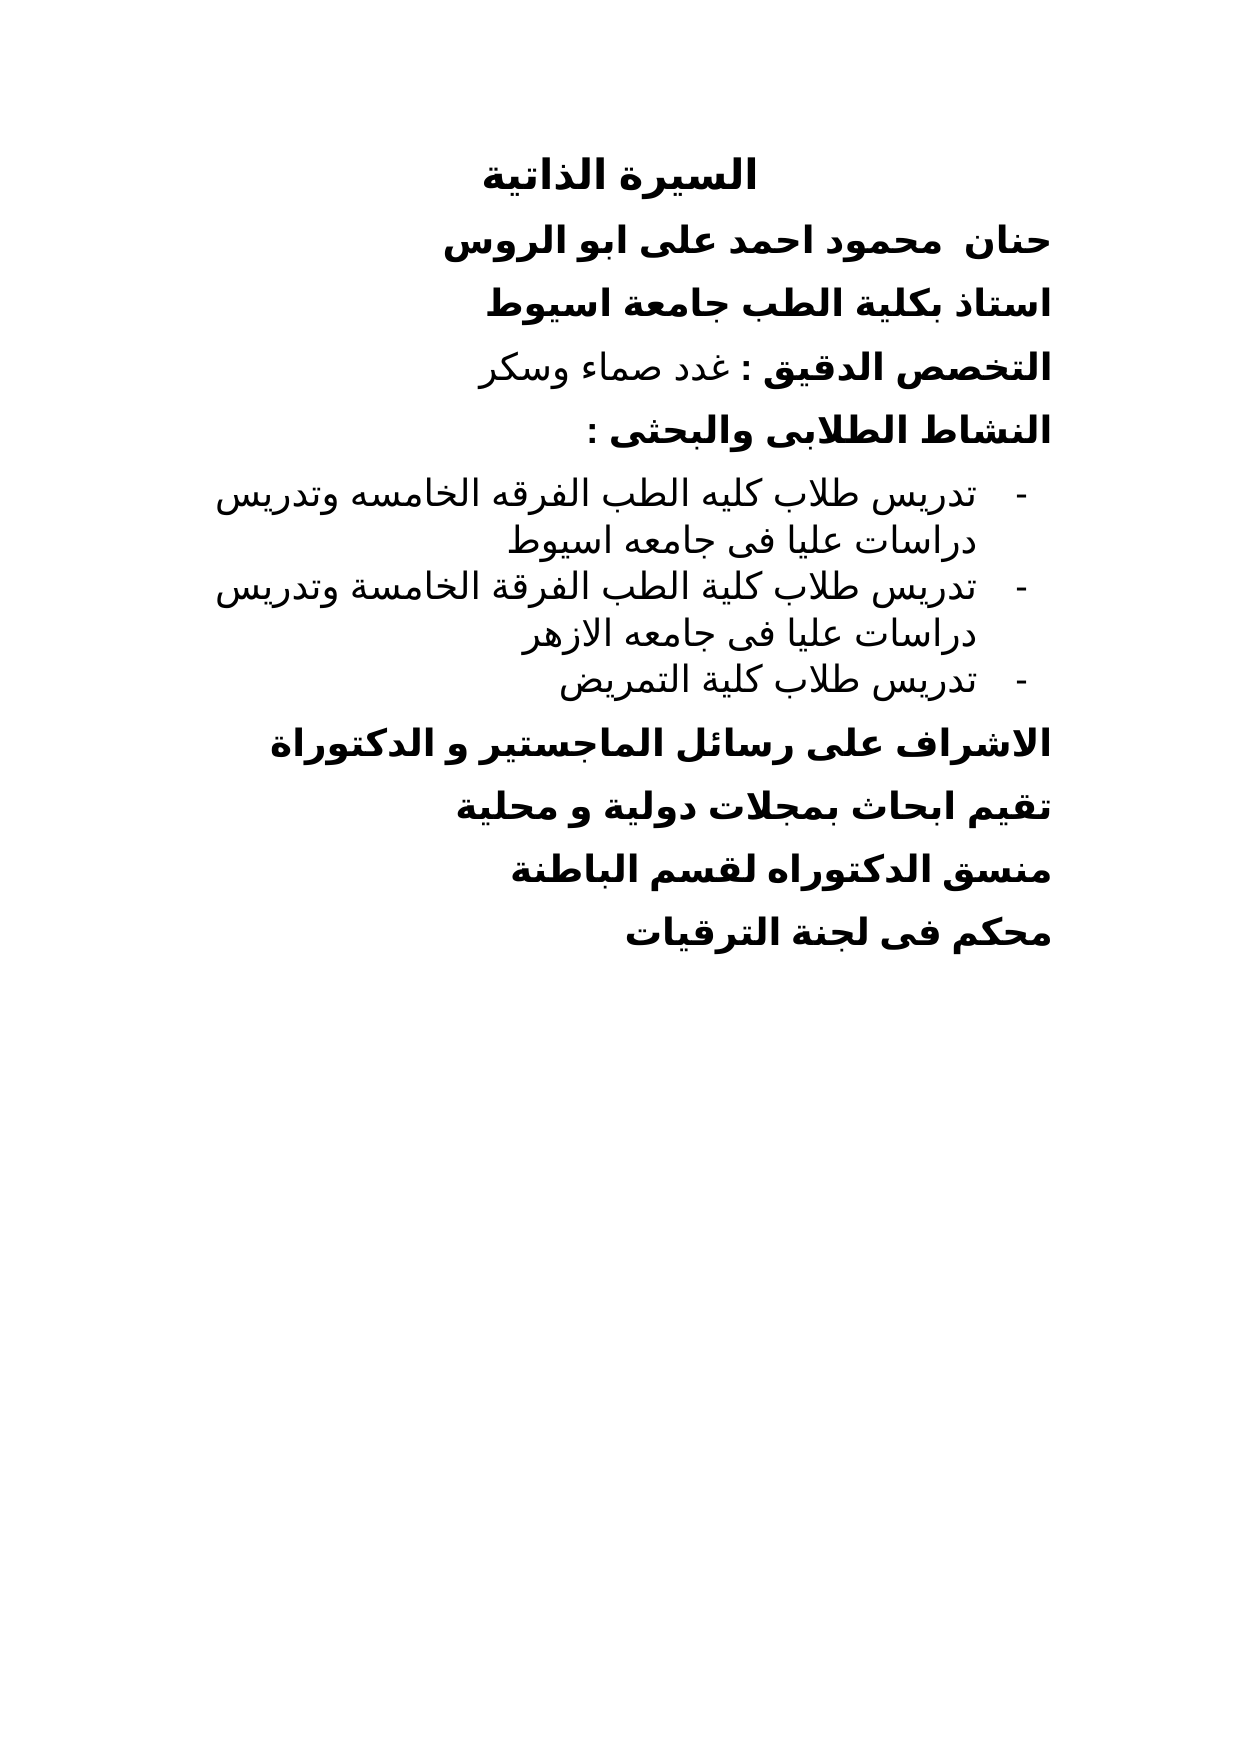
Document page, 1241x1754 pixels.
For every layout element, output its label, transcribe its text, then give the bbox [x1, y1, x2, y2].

text الاشراف على رسائل الماجستير و الدكتوراة [187, 721, 1053, 764]
list تدريس طلاب كليه الطب الفرقه الخامسه وتدريس دراسات عليا فى جامعه اسيوط [187, 471, 1015, 561]
text منسق الدكتوراه لقسم الباطنة [187, 847, 1053, 890]
list تدريس طلاب كلية التمريض [187, 657, 1015, 701]
text محكم فى لجنة الترقيات [187, 910, 1053, 984]
text حنان محمود احمد على ابو الروس [187, 218, 1053, 261]
text النشاط الطلابى والبحثى : [187, 408, 1053, 451]
text استاذ بكلية الطب جامعة اسيوط [187, 282, 1053, 325]
text التخصص الدقيق : غدد صماء وسكر [187, 345, 1053, 388]
list تدريس طلاب كلية الطب الفرقة الخامسة وتدريس دراسات عليا فى جامعه الازهر [187, 564, 1015, 654]
text تقيم ابحاث بمجلات دولية و محلية [187, 784, 1053, 827]
text السيرة الذاتية [187, 150, 1053, 198]
